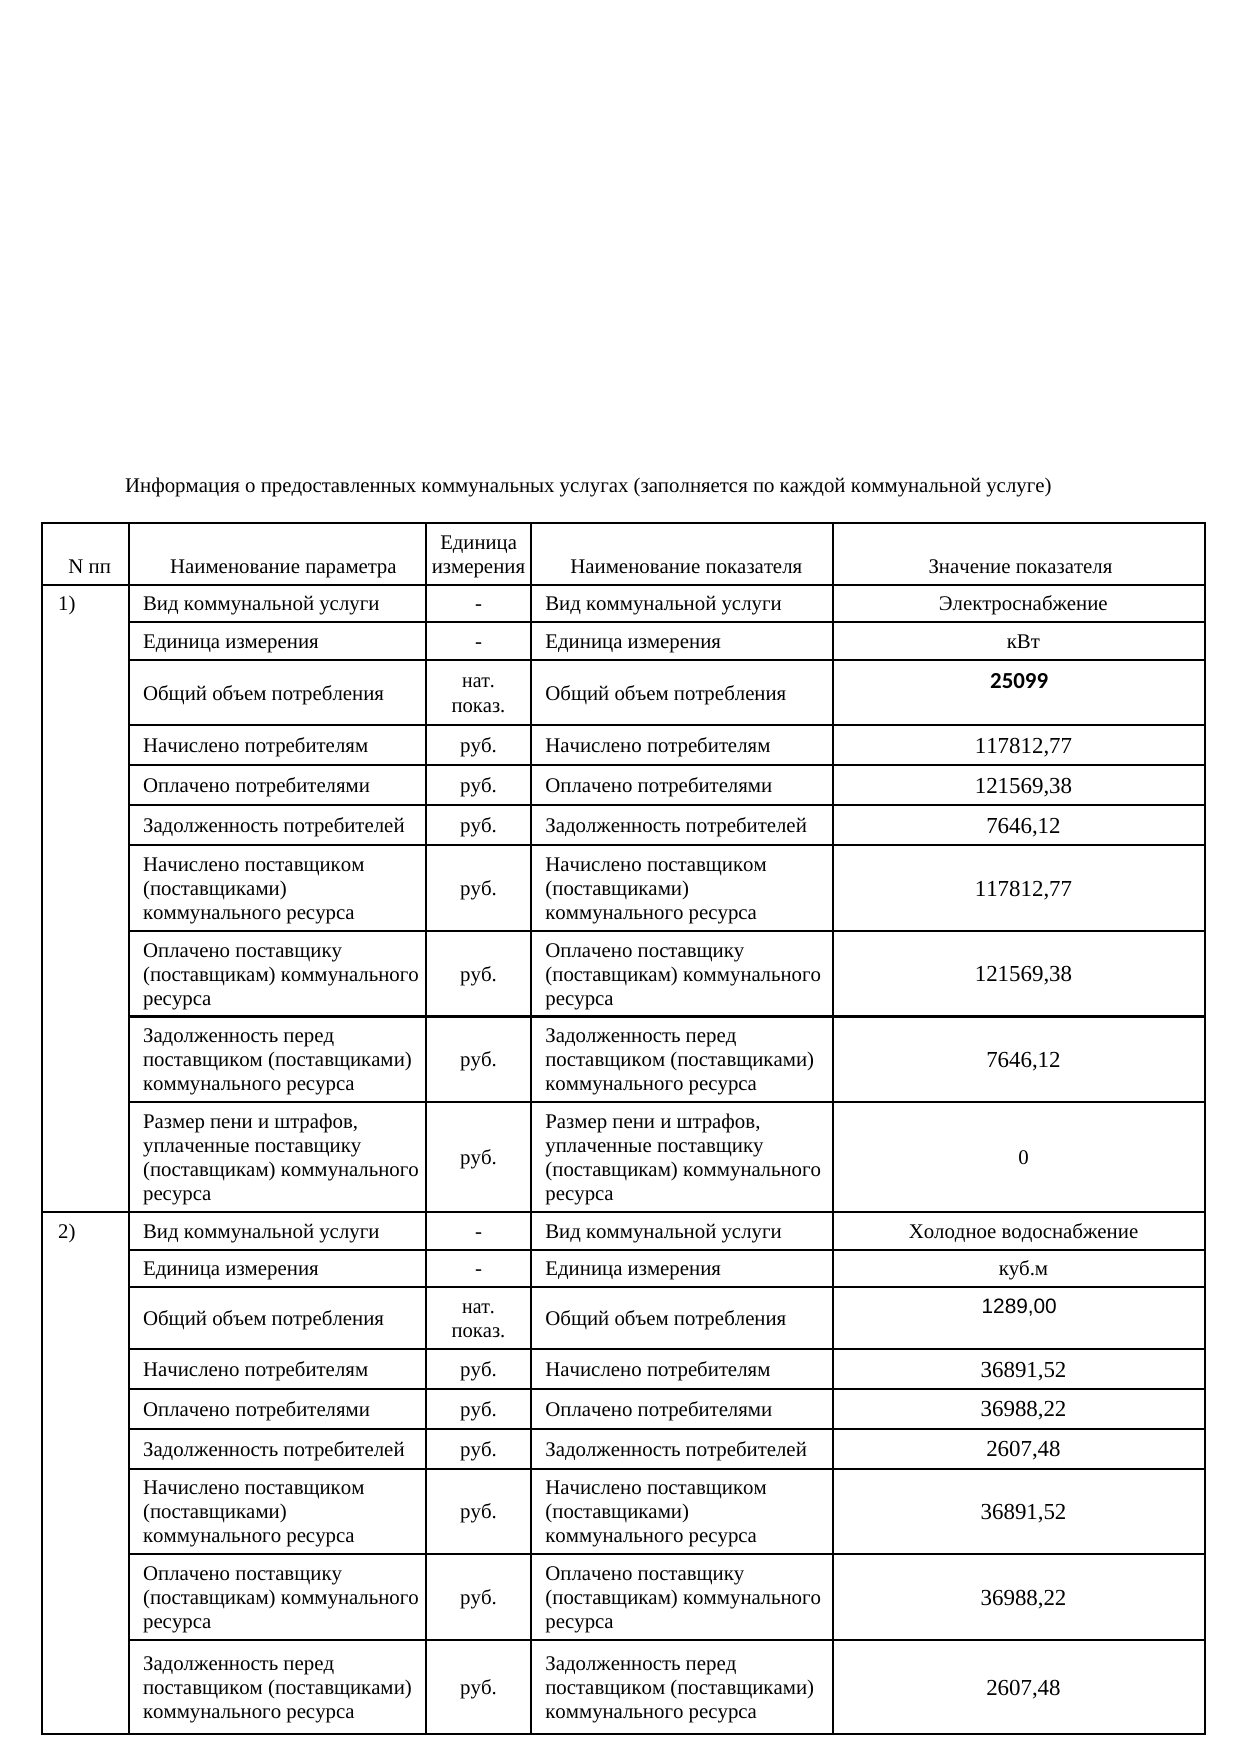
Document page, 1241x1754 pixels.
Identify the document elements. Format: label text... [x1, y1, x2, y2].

table_cell Начислено потребителям [532, 1350, 832, 1388]
table_header N пп [43, 524, 128, 583]
table_cell 7646,12 [834, 806, 1204, 844]
table_cell Оплачено потребителями [130, 1390, 425, 1428]
table_cell 117812,77 [834, 726, 1204, 764]
table_cell Оплачено поставщику (поставщикам) коммунального ресурса [130, 1555, 425, 1639]
table_cell куб.м [834, 1251, 1204, 1286]
table_cell Начислено потребителям [130, 1350, 425, 1388]
table_cell - [427, 623, 530, 659]
table_cell Холодное водоснабжение [834, 1213, 1204, 1248]
table_cell 117812,77 [834, 846, 1204, 930]
table_cell руб. [427, 1430, 530, 1467]
table_cell Общий объем потребления [532, 661, 832, 724]
table_cell руб. [427, 766, 530, 804]
table_cell Начислено поставщиком (поставщиками) коммунального ресурса [532, 846, 832, 930]
table_cell нат. показ. [427, 661, 530, 724]
table_cell руб. [427, 846, 530, 930]
table_cell 36988,22 [834, 1555, 1204, 1639]
table_cell руб. [427, 1390, 530, 1428]
table_cell Оплачено потребителями [532, 766, 832, 804]
table_header Наименование параметра [130, 524, 425, 583]
table_cell руб. [427, 932, 530, 1015]
table_cell Оплачено поставщику (поставщикам) коммунального ресурса [532, 1555, 832, 1639]
table_cell Общий объем потребления [130, 661, 425, 724]
table_cell - [427, 1251, 530, 1286]
table_cell руб. [427, 726, 530, 764]
table_cell руб. [427, 1470, 530, 1553]
table_cell Задолженность потребителей [130, 806, 425, 844]
table_cell Вид коммунальной услуги [130, 1213, 425, 1248]
table_cell Начислено потребителям [532, 726, 832, 764]
table_cell Задолженность потребителей [532, 806, 832, 844]
table_cell Задолженность перед поставщиком (поставщиками) коммунального ресурса [130, 1018, 425, 1101]
table_cell Оплачено поставщику (поставщикам) коммунального ресурса [532, 932, 832, 1015]
table_cell Размер пени и штрафов, уплаченные поставщику (поставщикам) коммунального ресурса [130, 1103, 425, 1211]
table_cell Задолженность потребителей [130, 1430, 425, 1467]
table_cell - [427, 586, 530, 621]
table_cell Оплачено потребителями [130, 766, 425, 804]
table_cell Общий объем потребления [130, 1288, 425, 1348]
table_cell Задолженность перед поставщиком (поставщиками) коммунального ресурса [532, 1018, 832, 1101]
table_cell 25099 [834, 661, 1204, 724]
table_header Наименование показателя [532, 524, 832, 583]
table_cell Начислено поставщиком (поставщиками) коммунального ресурса [130, 846, 425, 930]
table_cell - [427, 1213, 530, 1248]
table_cell Вид коммунальной услуги [130, 586, 425, 621]
table_cell Задолженность перед поставщиком (поставщиками) коммунального ресурса [130, 1641, 425, 1733]
table_cell Оплачено поставщику (поставщикам) коммунального ресурса [130, 932, 425, 1015]
table_cell 1) [43, 586, 128, 1211]
table_cell 2) [43, 1213, 128, 1733]
table_cell Единица измерения [532, 623, 832, 659]
table_header Единица измерения [427, 524, 530, 583]
table_cell руб. [427, 1350, 530, 1388]
table_cell 36988,22 [834, 1390, 1204, 1428]
table_cell руб. [427, 1018, 530, 1101]
table_cell Единица измерения [130, 1251, 425, 1286]
table_cell Электроснабжение [834, 586, 1204, 621]
table_cell Оплачено потребителями [532, 1390, 832, 1428]
text Информация о предоставленных коммунальных услугах (заполняется по каждой коммунальной услуге) [125, 473, 1205, 497]
table_cell руб. [427, 1555, 530, 1639]
table_cell Единица измерения [532, 1251, 832, 1286]
table_cell Начислено поставщиком (поставщиками) коммунального ресурса [130, 1470, 425, 1553]
table_cell 36891,52 [834, 1470, 1204, 1553]
table_cell Начислено потребителям [130, 726, 425, 764]
table_cell Вид коммунальной услуги [532, 586, 832, 621]
table_cell Начислено поставщиком (поставщиками) коммунального ресурса [532, 1470, 832, 1553]
table_cell Общий объем потребления [532, 1288, 832, 1348]
table_header Значение показателя [834, 524, 1204, 583]
table_cell нат. показ. [427, 1288, 530, 1348]
table_cell руб. [427, 1103, 530, 1211]
table_cell 1289,00 [834, 1288, 1204, 1348]
table_cell руб. [427, 1641, 530, 1733]
table_cell 2607,48 [834, 1641, 1204, 1733]
table_cell 0 [834, 1103, 1204, 1211]
table_cell Задолженность перед поставщиком (поставщиками) коммунального ресурса [532, 1641, 832, 1733]
table_cell 121569,38 [834, 766, 1204, 804]
table_cell Размер пени и штрафов, уплаченные поставщику (поставщикам) коммунального ресурса [532, 1103, 832, 1211]
table_cell Единица измерения [130, 623, 425, 659]
table_cell 36891,52 [834, 1350, 1204, 1388]
table_cell 7646,12 [834, 1018, 1204, 1101]
table_cell Задолженность потребителей [532, 1430, 832, 1467]
table_cell кВт [834, 623, 1204, 659]
table_cell Вид коммунальной услуги [532, 1213, 832, 1248]
table_cell 2607,48 [834, 1430, 1204, 1467]
table_cell руб. [427, 806, 530, 844]
table_cell 121569,38 [834, 932, 1204, 1015]
